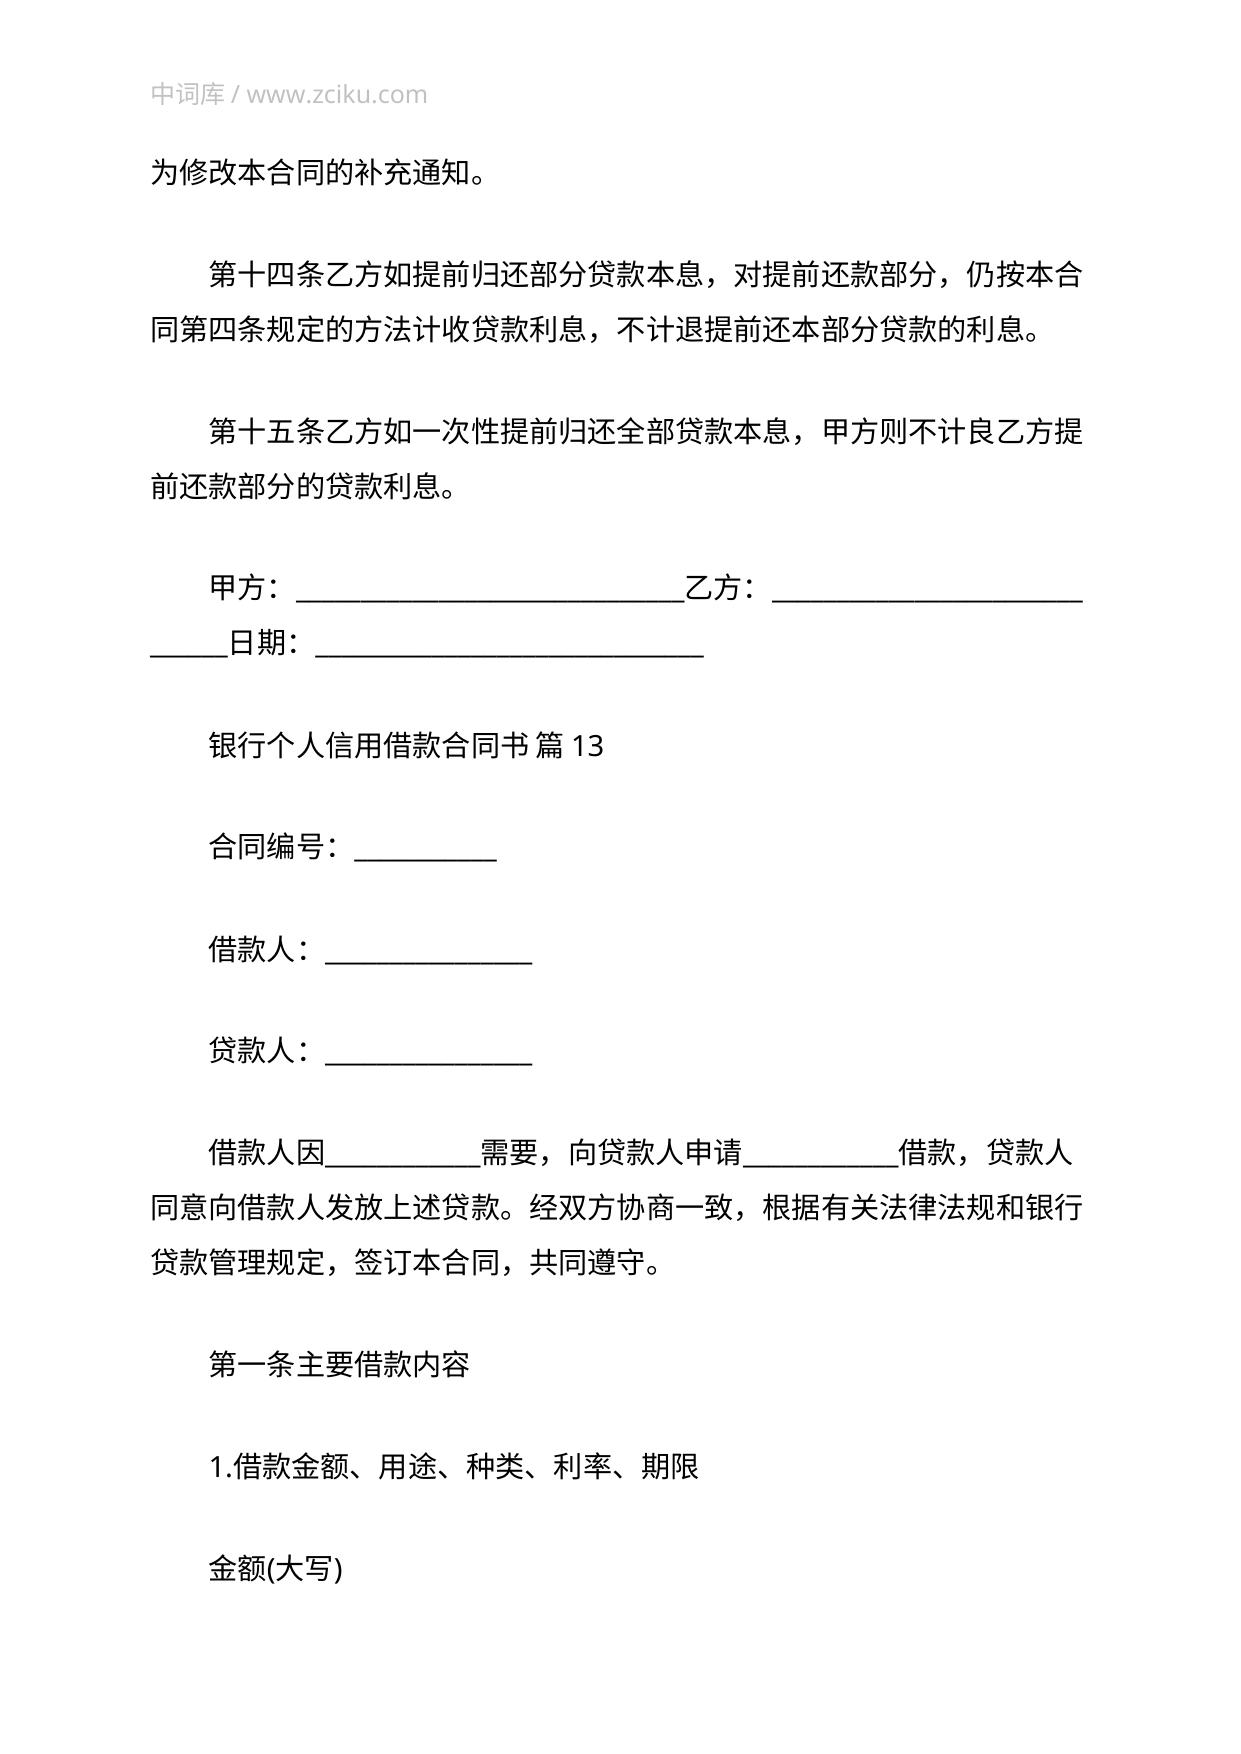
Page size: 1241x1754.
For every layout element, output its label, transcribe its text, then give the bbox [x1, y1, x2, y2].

text 甲方：______________________________乙方：______________________________日期：______________________________ [150, 565, 1090, 662]
text 第十五条乙方如一次性提前归还全部贷款本息，甲方则不计良乙方提前还款部分的贷款利息。 [150, 408, 1090, 506]
text 借款人因____________需要，向贷款人申请____________借款，贷款人同意向借款人发放上述贷款。经双方协商一致，根据有关法律法规和银行贷款管理规定，签订本合同，共同遵守。 [150, 1130, 1090, 1282]
text 金额(大写) [150, 1545, 1090, 1588]
text 银行个人信用借款合同书 篇13 [150, 722, 1090, 764]
text 借款人：________________ [150, 926, 1090, 968]
text 第一条主要借款内容 [150, 1342, 1090, 1384]
text 贷款人：________________ [150, 1028, 1090, 1070]
text 第十四条乙方如提前归还部分贷款本息，对提前还款部分，仍按本合同第四条规定的方法计收贷款利息，不计退提前还本部分贷款的利息。 [150, 252, 1090, 349]
text 1.借款金额、用途、种类、利率、期限 [150, 1443, 1090, 1486]
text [150, 150, 1090, 192]
text 合同编号：___________ [150, 824, 1090, 866]
